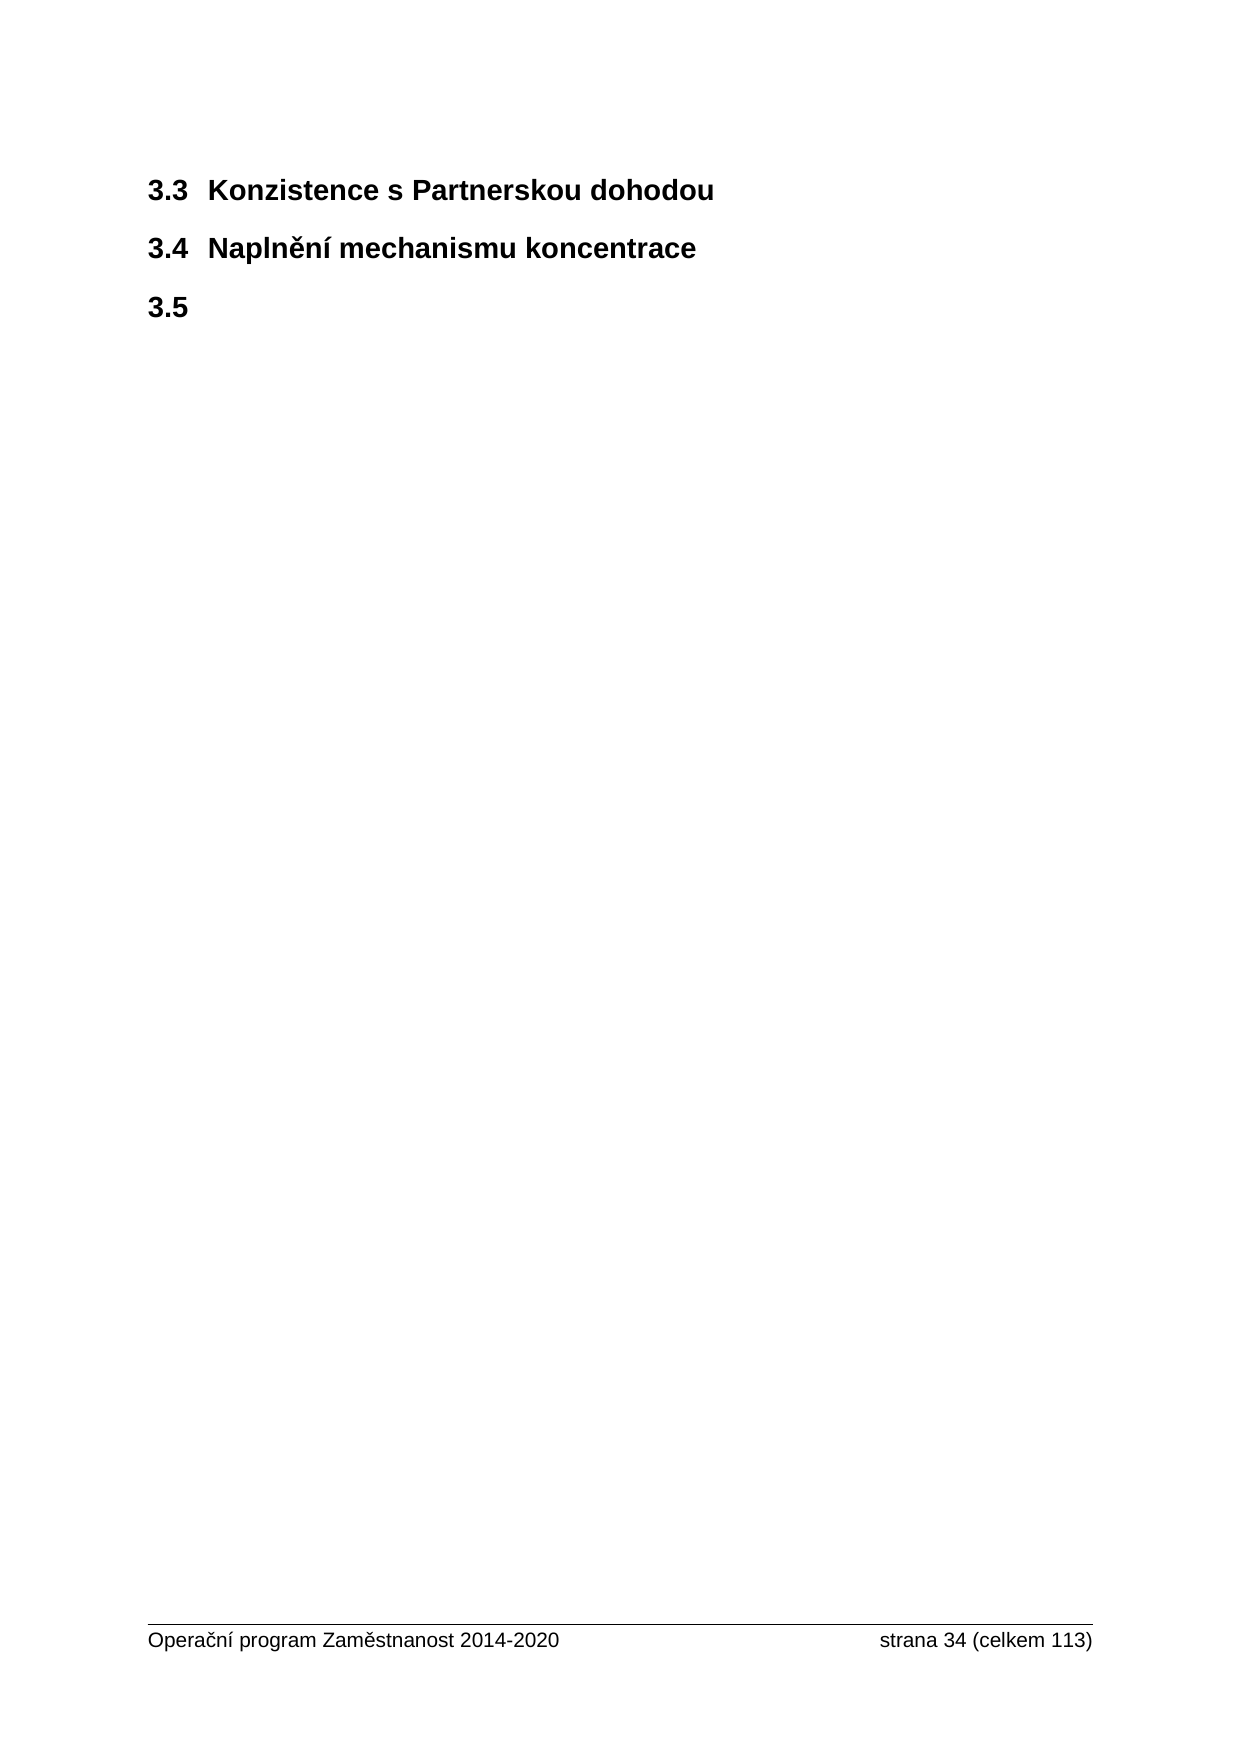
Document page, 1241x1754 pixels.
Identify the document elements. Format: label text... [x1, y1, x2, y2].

subtitle Konzistence s Partnerskou dohodou [148, 173, 1093, 206]
subtitle Naplnění mechanismu koncentrace [148, 231, 1093, 265]
